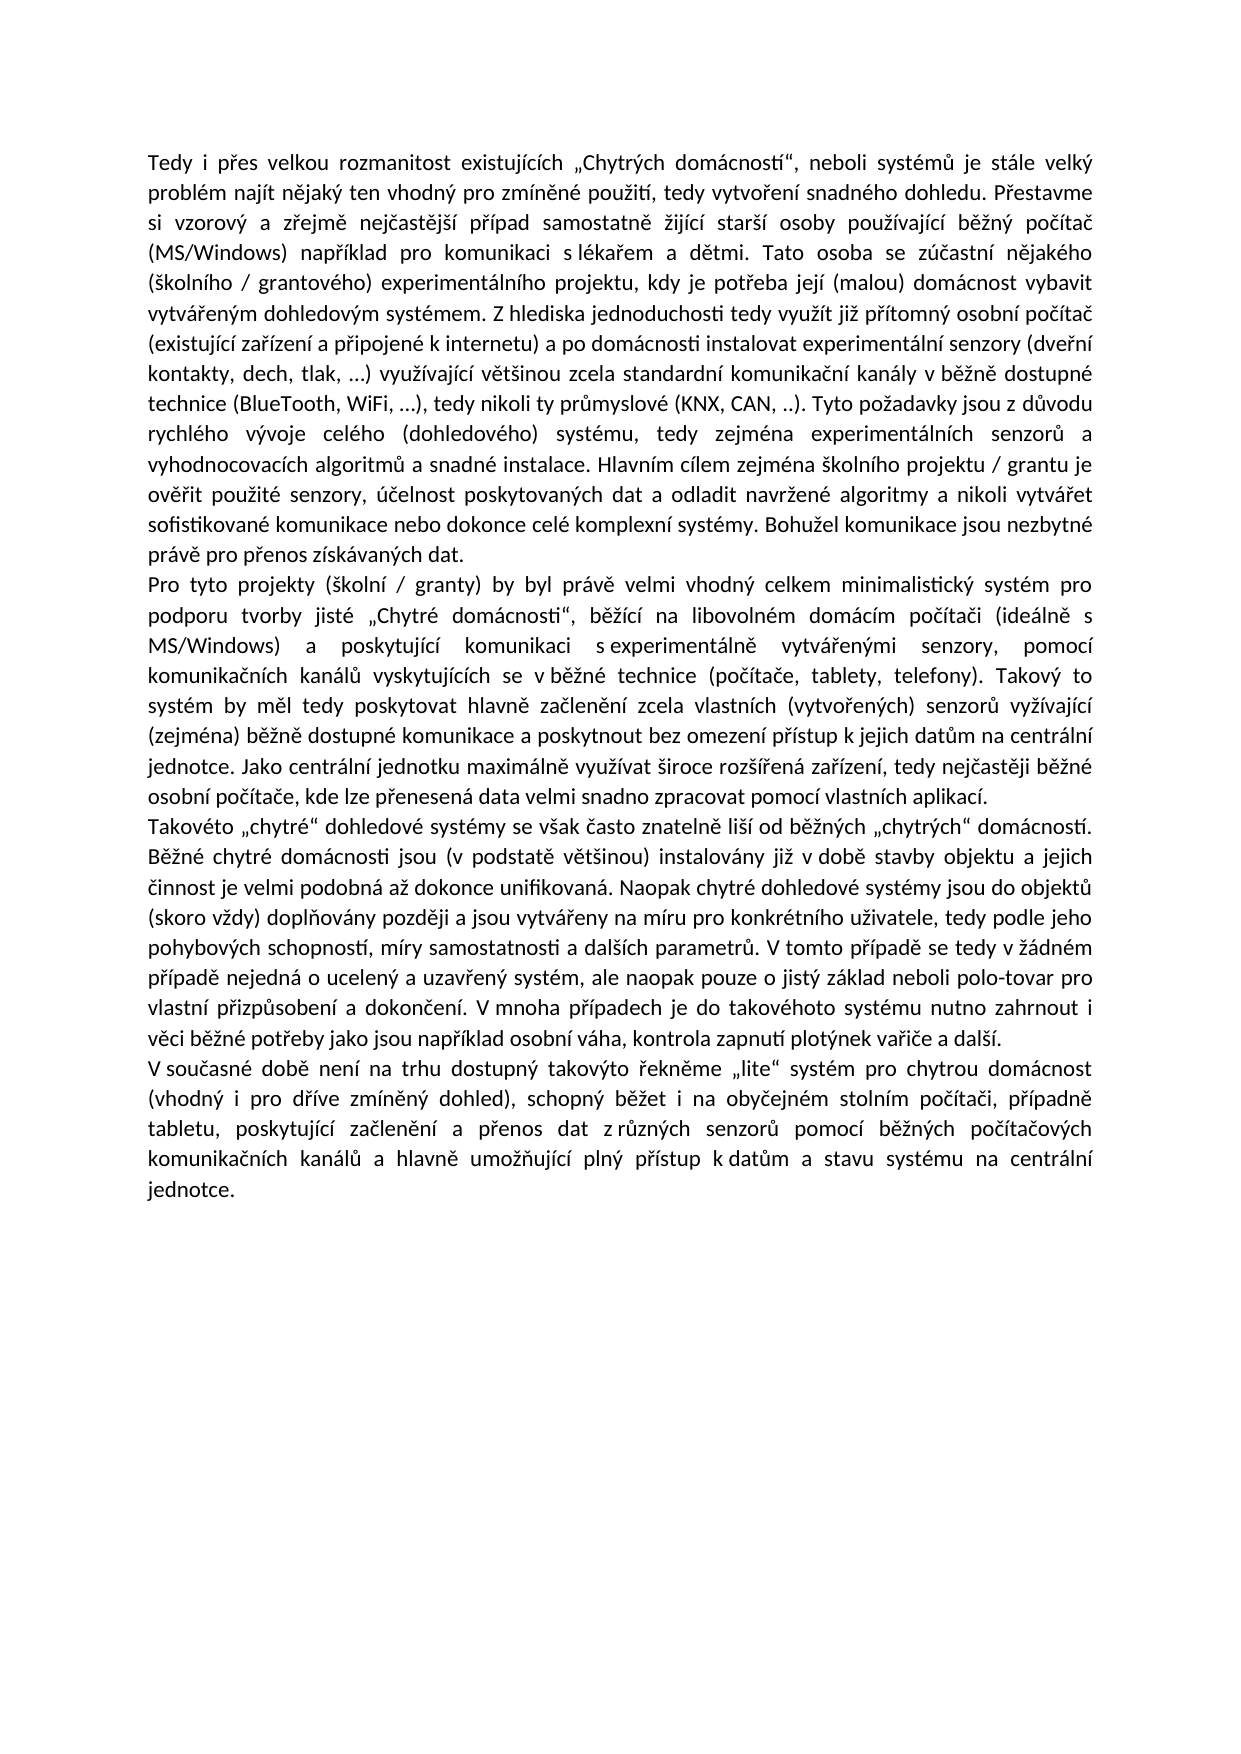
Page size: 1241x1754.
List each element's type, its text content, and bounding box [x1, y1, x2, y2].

text Tedy i přes velkou rozmanitost existujících „Chytrých domácností“, neboli systémů je stále velký problém najít nějaký ten vhodný pro zmíněné použití, tedy vytvoření snadného dohledu. Přestavme si vzorový a zřejmě nejčastější případ samostatně žijící starší osoby používající běžný počítač (MS/Windows) například pro komunikaci s lékařem a dětmi. Tato osoba se zúčastní nějakého (školního / grantového) experimentálního projektu, kdy je potřeba její (malou) domácnost vybavit vytvářeným dohledovým systémem. Z hlediska jednoduchosti tedy využít již přítomný osobní počítač (existující zařízení a připojené k internetu) a po domácnosti instalovat experimentální senzory (dveřní kontakty, dech, tlak, …) využívající většinou zcela standardní komunikační kanály v běžně dostupné technice (BlueTooth, WiFi, …), tedy nikoli ty průmyslové (KNX, CAN, ..). Tyto požadavky jsou z důvodu rychlého vývoje celého (dohledového) systému, tedy zejména experimentálních senzorů a vyhodnocovacích algoritmů a snadné instalace. Hlavním cílem zejména školního projektu / grantu je ověřit použité senzory, účelnost poskytovaných dat a odladit navržené algoritmy a nikoli vytvářet sofistikované komunikace nebo dokonce celé komplexní systémy. Bohužel komunikace jsou nezbytné právě pro přenos získávaných dat. [148, 148, 1093, 568]
text V současné době není na trhu dostupný takovýto řekněme „lite“ systém pro chytrou domácnost (vhodný i pro dříve zmíněný dohled), schopný běžet i na obyčejném stolním počítači, případně tabletu, poskytující začlenění a přenos dat z různých senzorů pomocí běžných počítačových komunikačních kanálů a hlavně umožňující plný přístup k datům a stavu systému na centrální jednotce. [148, 1054, 1093, 1203]
text Pro tyto projekty (školní / granty) by byl právě velmi vhodný celkem minimalistický systém pro podporu tvorby jisté „Chytré domácnosti“, běžící na libovolném domácím počítači (ideálně s MS/Windows) a poskytující komunikaci s experimentálně vytvářenými senzory, pomocí komunikačních kanálů vyskytujících se v běžné technice (počítače, tablety, telefony). Takový to systém by měl tedy poskytovat hlavně začlenění zcela vlastních (vytvořených) senzorů vyžívající (zejména) běžně dostupné komunikace a poskytnout bez omezení přístup k jejich datům na centrální jednotce. Jako centrální jednotku maximálně využívat široce rozšířená zařízení, tedy nejčastěji běžné osobní počítače, kde lze přenesená data velmi snadno zpracovat pomocí vlastních aplikací. [148, 571, 1093, 810]
text Takovéto „chytré“ dohledové systémy se však často znatelně liší od běžných „chytrých“ domácností. Běžné chytré domácnosti jsou (v podstatě většinou) instalovány již v době stavby objektu a jejich činnost je velmi podobná až dokonce unifikovaná. Naopak chytré dohledové systémy jsou do objektů (skoro vždy) doplňovány později a jsou vytvářeny na míru pro konkrétního uživatele, tedy podle jeho pohybových schopností, míry samostatnosti a dalších parametrů. V tomto případě se tedy v žádném případě nejedná o ucelený a uzavřený systém, ale naopak pouze o jistý základ neboli polo-tovar pro vlastní přizpůsobení a dokončení. V mnoha případech je do takovéhoto systému nutno zahrnout i věci běžné potřeby jako jsou například osobní váha, kontrola zapnutí plotýnek vařiče a další. [148, 812, 1093, 1052]
